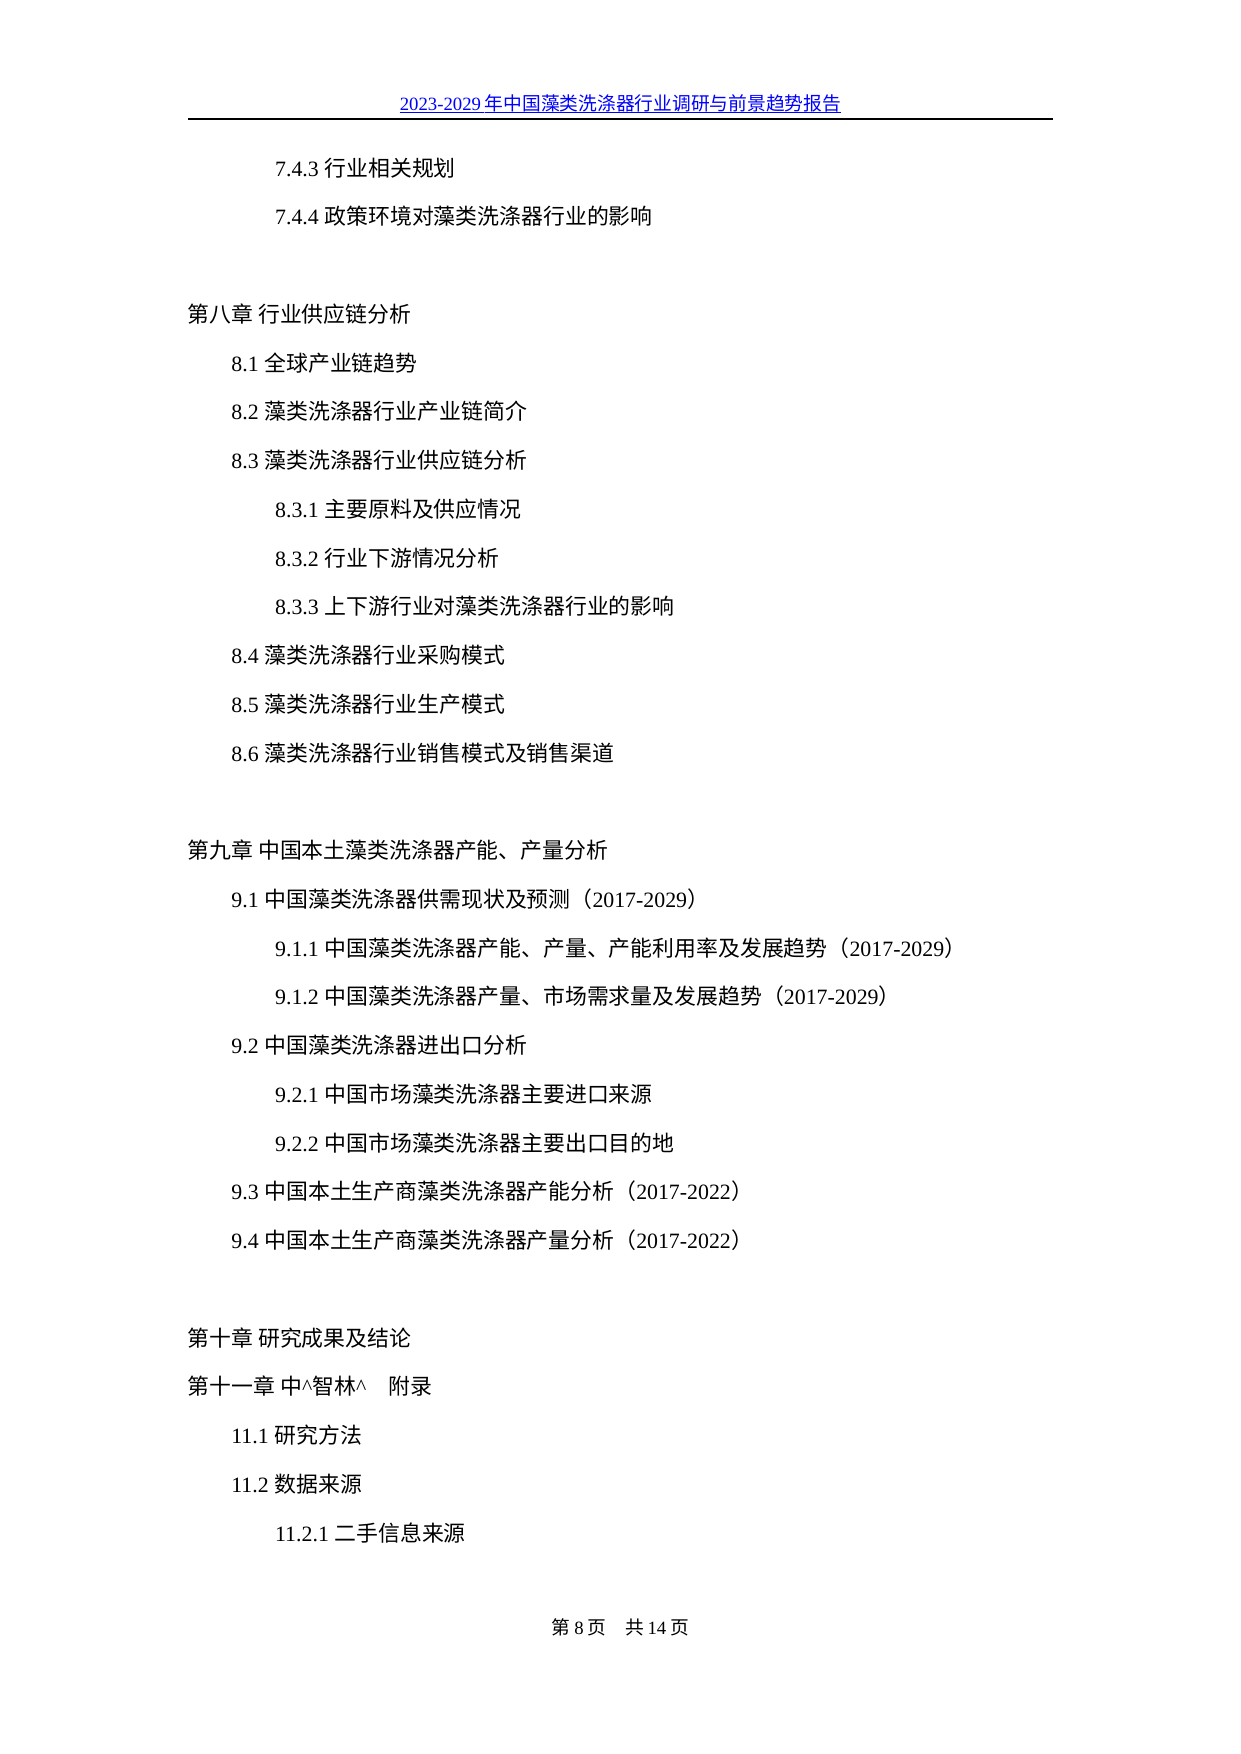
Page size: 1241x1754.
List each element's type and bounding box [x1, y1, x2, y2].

text [187, 150, 1053, 1548]
